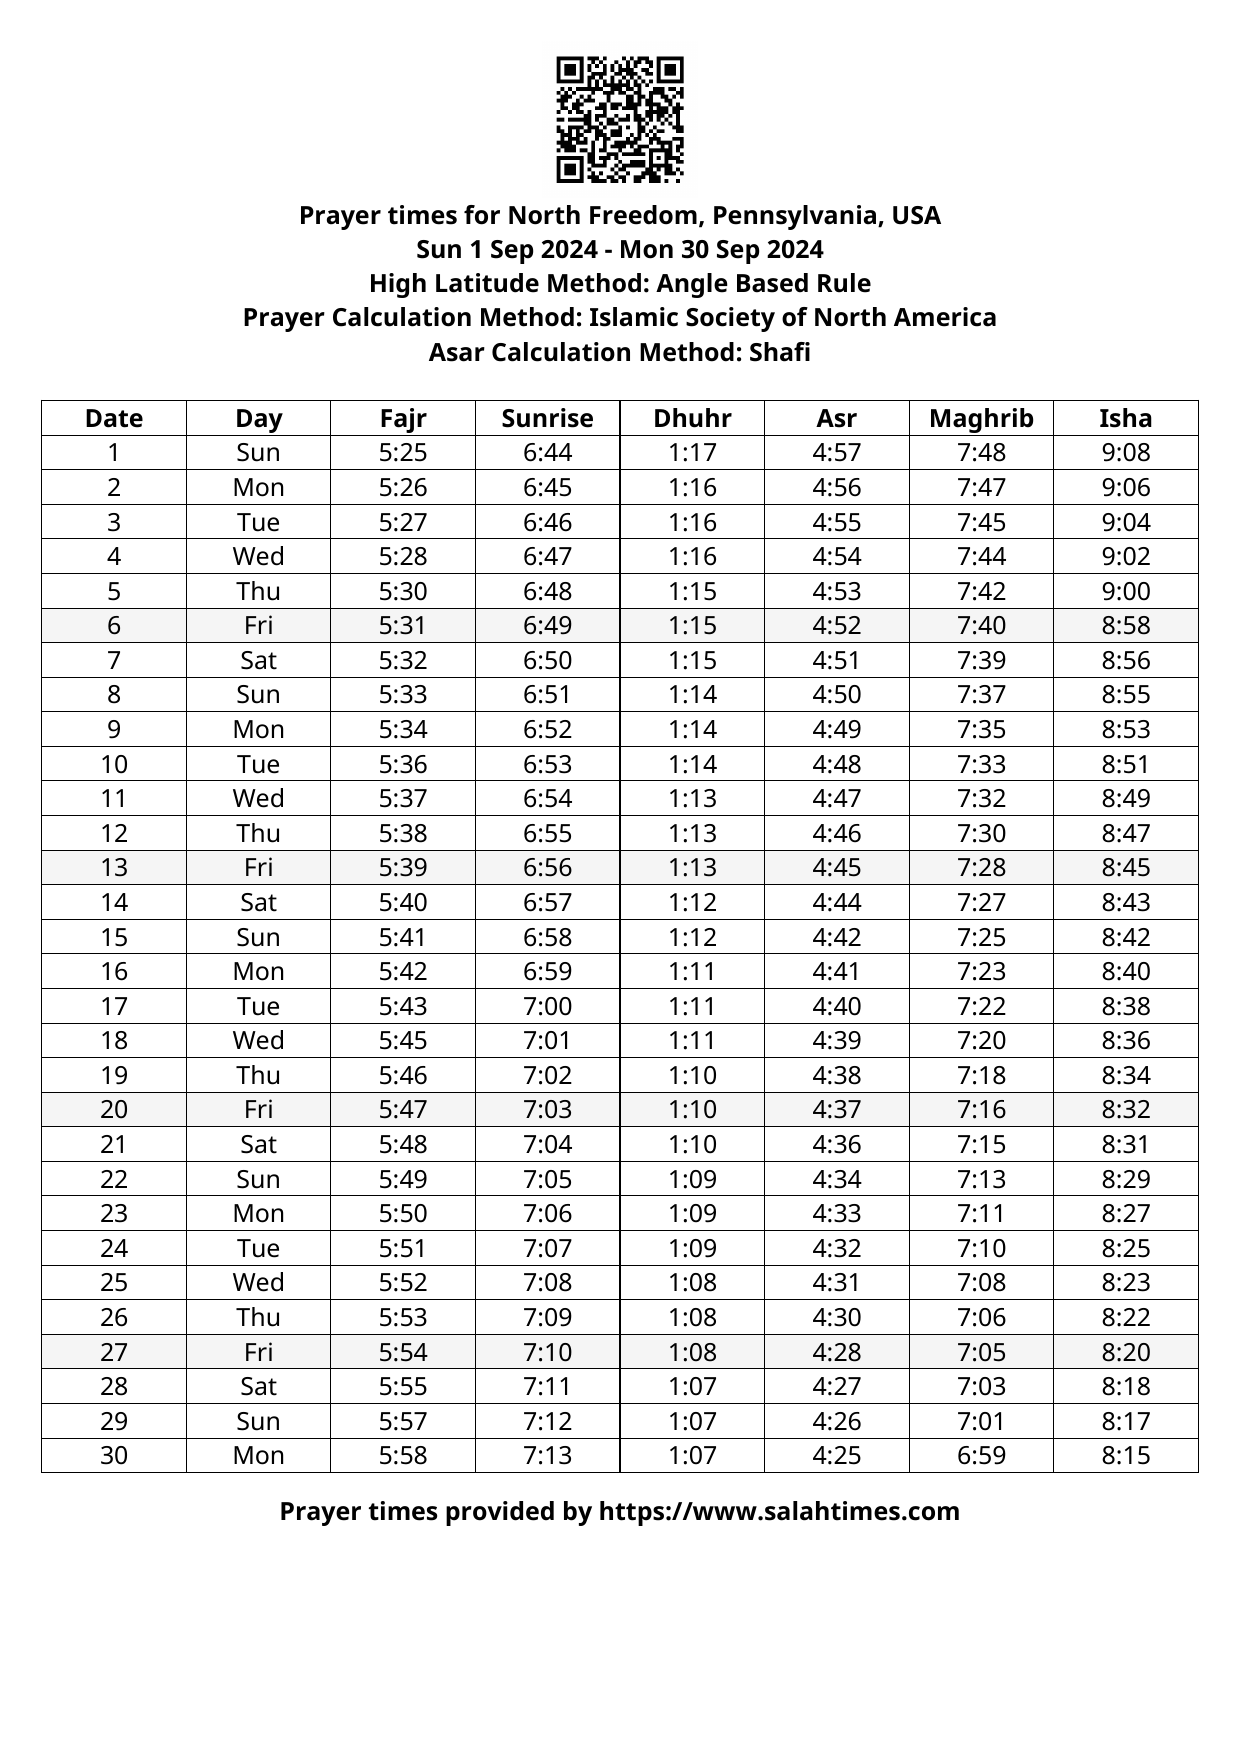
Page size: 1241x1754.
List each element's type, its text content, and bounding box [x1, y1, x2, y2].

table_cell 11 [42, 781, 186, 815]
table_cell 1:08 [621, 1266, 764, 1299]
table_cell 6:44 [476, 436, 619, 469]
table_cell 1:08 [621, 1300, 764, 1334]
table_cell 1:11 [621, 1024, 764, 1057]
table_header Fajr [331, 401, 475, 434]
table_cell 8:27 [1054, 1196, 1198, 1230]
table_cell Thu [187, 1300, 330, 1334]
table_cell 1:07 [621, 1404, 764, 1437]
table_cell 7:06 [910, 1300, 1053, 1334]
table_cell 8:58 [1054, 609, 1198, 642]
table_cell Tue [187, 505, 330, 538]
table_cell 7:04 [476, 1127, 619, 1161]
table_cell 5:46 [331, 1058, 475, 1092]
table_cell 7:20 [910, 1024, 1053, 1057]
table_cell 5:27 [331, 505, 475, 538]
table_cell 7:08 [476, 1266, 619, 1299]
table_cell 4:45 [765, 851, 909, 884]
table_cell 8:40 [1054, 954, 1198, 988]
table_cell 1:09 [621, 1162, 764, 1195]
text Prayer Calculation Method: Islamic Society of North America [42, 300, 1198, 334]
table_cell Fri [187, 851, 330, 884]
table_cell 1:10 [621, 1127, 764, 1161]
table_cell 5:50 [331, 1196, 475, 1230]
table_cell 8:42 [1054, 920, 1198, 953]
table_cell 4:32 [765, 1231, 909, 1264]
table_cell 4:42 [765, 920, 909, 953]
table_cell 19 [42, 1058, 186, 1092]
table_cell 5:40 [331, 885, 475, 919]
table_cell 1:15 [621, 574, 764, 607]
table_cell 4:37 [765, 1093, 909, 1126]
text Prayer times for North Freedom, Pennsylvania, USA [42, 198, 1198, 232]
table_cell 10 [42, 747, 186, 780]
table_cell 4:27 [765, 1369, 909, 1403]
table_cell 7:48 [910, 436, 1053, 469]
text Asar Calculation Method: Shafi [42, 334, 1198, 368]
table_cell 1:14 [621, 712, 764, 746]
table_cell 7:01 [910, 1404, 1053, 1437]
table_cell 1:11 [621, 989, 764, 1022]
table_cell 12 [42, 816, 186, 849]
table_cell 7:11 [476, 1369, 619, 1403]
table_cell 4:52 [765, 609, 909, 642]
table_cell 5:25 [331, 436, 475, 469]
table_cell 7:33 [910, 747, 1053, 780]
table_cell Tue [187, 747, 330, 780]
table_cell 6:52 [476, 712, 619, 746]
table_cell 8 [42, 678, 186, 711]
table_cell 1 [42, 436, 186, 469]
table_cell 4:39 [765, 1024, 909, 1057]
table_cell 17 [42, 989, 186, 1022]
table_cell 9:02 [1054, 539, 1198, 573]
table_cell 1:11 [621, 954, 764, 988]
table_cell Sun [187, 436, 330, 469]
table_cell 4:40 [765, 989, 909, 1022]
table_cell Tue [187, 1231, 330, 1264]
table_cell 5:53 [331, 1300, 475, 1334]
table_cell Thu [187, 1058, 330, 1092]
table_cell 8:23 [1054, 1266, 1198, 1299]
table_cell 7:16 [910, 1093, 1053, 1126]
table_cell 1:15 [621, 643, 764, 677]
table_cell 8:25 [1054, 1231, 1198, 1264]
table_cell 4:54 [765, 539, 909, 573]
table_cell 5:41 [331, 920, 475, 953]
table_cell 16 [42, 954, 186, 988]
table_cell 1:16 [621, 505, 764, 538]
table_cell 5:48 [331, 1127, 475, 1161]
table_cell 3 [42, 505, 186, 538]
table_cell 7:28 [910, 851, 1053, 884]
table_cell 1:13 [621, 851, 764, 884]
table_cell Sun [187, 1404, 330, 1437]
table_cell 5:58 [331, 1439, 475, 1472]
table_cell 8:51 [1054, 747, 1198, 780]
table_cell 27 [42, 1335, 186, 1368]
table_cell 5:51 [331, 1231, 475, 1264]
table_cell Thu [187, 574, 330, 607]
table_cell 4:50 [765, 678, 909, 711]
table_cell Thu [187, 816, 330, 849]
table_cell Mon [187, 470, 330, 504]
table_cell 1:13 [621, 816, 764, 849]
table_cell 23 [42, 1196, 186, 1230]
table_cell 7:10 [476, 1335, 619, 1368]
table_cell 28 [42, 1369, 186, 1403]
table_cell 1:12 [621, 920, 764, 953]
table_cell 7:01 [476, 1024, 619, 1057]
table_cell 7:30 [910, 816, 1053, 849]
table_cell 4:49 [765, 712, 909, 746]
table_cell 9:06 [1054, 470, 1198, 504]
table_cell Sun [187, 678, 330, 711]
table_cell 4:53 [765, 574, 909, 607]
table_cell 8:47 [1054, 816, 1198, 849]
table_cell 14 [42, 885, 186, 919]
table_cell 2 [42, 470, 186, 504]
table_cell 7:03 [910, 1369, 1053, 1403]
table_cell 7:40 [910, 609, 1053, 642]
table_cell Mon [187, 1196, 330, 1230]
table_cell 6:51 [476, 678, 619, 711]
table_cell 8:45 [1054, 851, 1198, 884]
table_cell 8:32 [1054, 1093, 1198, 1126]
table_cell 1:14 [621, 678, 764, 711]
table_cell Wed [187, 781, 330, 815]
table_cell 6:46 [476, 505, 619, 538]
table_cell 8:31 [1054, 1127, 1198, 1161]
table_cell 7:27 [910, 885, 1053, 919]
table_cell 1:10 [621, 1058, 764, 1092]
table_cell 7:06 [476, 1196, 619, 1230]
table_cell 8:15 [1054, 1439, 1198, 1472]
table_cell 7:39 [910, 643, 1053, 677]
table_cell 1:09 [621, 1231, 764, 1264]
table_cell 6:47 [476, 539, 619, 573]
table_cell 24 [42, 1231, 186, 1264]
table_cell 8:22 [1054, 1300, 1198, 1334]
table_cell 4:38 [765, 1058, 909, 1092]
table_cell 6:55 [476, 816, 619, 849]
table_cell 5:32 [331, 643, 475, 677]
table_cell 7:13 [476, 1439, 619, 1472]
table_cell 5:31 [331, 609, 475, 642]
table_cell 5:47 [331, 1093, 475, 1126]
table_cell 5 [42, 574, 186, 607]
table_cell Tue [187, 989, 330, 1022]
table_cell 4:28 [765, 1335, 909, 1368]
table_cell 15 [42, 920, 186, 953]
table_cell 7:03 [476, 1093, 619, 1126]
table_cell 8:36 [1054, 1024, 1198, 1057]
text Sun 1 Sep 2024 - Mon 30 Sep 2024 [42, 232, 1198, 266]
table_cell 30 [42, 1439, 186, 1472]
table_cell Sat [187, 885, 330, 919]
table_cell 22 [42, 1162, 186, 1195]
table_cell Wed [187, 1266, 330, 1299]
table_cell 7:47 [910, 470, 1053, 504]
table_header Maghrib [910, 401, 1053, 434]
table_cell 8:17 [1054, 1404, 1198, 1437]
table_cell 6 [42, 609, 186, 642]
table_header Dhuhr [621, 401, 764, 434]
table_cell 4:51 [765, 643, 909, 677]
table_cell Wed [187, 1024, 330, 1057]
table_cell 8:56 [1054, 643, 1198, 677]
table_cell 4:41 [765, 954, 909, 988]
table_cell Sat [187, 1127, 330, 1161]
text High Latitude Method: Angle Based Rule [42, 266, 1198, 300]
table_cell 1:13 [621, 781, 764, 815]
table_cell 1:10 [621, 1093, 764, 1126]
table_cell 1:12 [621, 885, 764, 919]
table_cell 4:44 [765, 885, 909, 919]
text Prayer times provided by https://www.salahtimes.com [42, 1494, 1198, 1528]
table_cell 7:00 [476, 989, 619, 1022]
table_cell 7:32 [910, 781, 1053, 815]
table_cell 1:15 [621, 609, 764, 642]
table_cell 5:52 [331, 1266, 475, 1299]
table_cell 1:16 [621, 539, 764, 573]
table_header Asr [765, 401, 909, 434]
table_cell 5:55 [331, 1369, 475, 1403]
table_cell 8:38 [1054, 989, 1198, 1022]
table_cell 5:36 [331, 747, 475, 780]
table_cell 4:31 [765, 1266, 909, 1299]
table_cell 5:26 [331, 470, 475, 504]
table_cell 7:05 [910, 1335, 1053, 1368]
table_cell 7:35 [910, 712, 1053, 746]
table_cell Sun [187, 1162, 330, 1195]
table_cell 4:46 [765, 816, 909, 849]
table_cell 5:30 [331, 574, 475, 607]
picture [542, 41, 699, 198]
table_header Isha [1054, 401, 1198, 434]
table_cell Sun [187, 920, 330, 953]
table_cell Fri [187, 1335, 330, 1368]
table_cell 25 [42, 1266, 186, 1299]
table_cell 8:34 [1054, 1058, 1198, 1092]
table_cell 5:57 [331, 1404, 475, 1437]
table_cell 7:25 [910, 920, 1053, 953]
table_cell 4:48 [765, 747, 909, 780]
table_cell 7:07 [476, 1231, 619, 1264]
table_cell 6:53 [476, 747, 619, 780]
table_cell Wed [187, 539, 330, 573]
table_cell 4:36 [765, 1127, 909, 1161]
table_cell Sat [187, 1369, 330, 1403]
table_cell 9:08 [1054, 436, 1198, 469]
table_cell 4:25 [765, 1439, 909, 1472]
table_cell 8:29 [1054, 1162, 1198, 1195]
table_cell 4:47 [765, 781, 909, 815]
table_cell 4:33 [765, 1196, 909, 1230]
table_cell 6:59 [476, 954, 619, 988]
table_cell Fri [187, 1093, 330, 1126]
table_cell 8:20 [1054, 1335, 1198, 1368]
table_cell 6:48 [476, 574, 619, 607]
table_cell 1:09 [621, 1196, 764, 1230]
table_cell 1:17 [621, 436, 764, 469]
table_cell 8:18 [1054, 1369, 1198, 1403]
table_cell 5:37 [331, 781, 475, 815]
table_cell 6:54 [476, 781, 619, 815]
table_cell 7:11 [910, 1196, 1053, 1230]
table_cell 6:56 [476, 851, 619, 884]
table_cell 21 [42, 1127, 186, 1161]
table_cell 5:28 [331, 539, 475, 573]
table_cell Fri [187, 609, 330, 642]
table_cell 7:18 [910, 1058, 1053, 1092]
table_cell 7:12 [476, 1404, 619, 1437]
table_cell 9 [42, 712, 186, 746]
table_cell 5:49 [331, 1162, 475, 1195]
table_cell 7:08 [910, 1266, 1053, 1299]
table_cell 5:34 [331, 712, 475, 746]
table_cell 8:49 [1054, 781, 1198, 815]
table_cell 4:30 [765, 1300, 909, 1334]
table_cell 7:37 [910, 678, 1053, 711]
table_cell 7:23 [910, 954, 1053, 988]
table_cell 7:02 [476, 1058, 619, 1092]
table_cell 18 [42, 1024, 186, 1057]
table_cell 7:13 [910, 1162, 1053, 1195]
table_cell 9:00 [1054, 574, 1198, 607]
table_cell 5:43 [331, 989, 475, 1022]
table_header Day [187, 401, 330, 434]
table_cell 7:42 [910, 574, 1053, 607]
table_cell 1:14 [621, 747, 764, 780]
table_cell 7:05 [476, 1162, 619, 1195]
table_cell 6:50 [476, 643, 619, 677]
table_cell 4 [42, 539, 186, 573]
table_cell 6:59 [910, 1439, 1053, 1472]
table_cell 8:55 [1054, 678, 1198, 711]
table_cell 5:42 [331, 954, 475, 988]
table_cell 1:08 [621, 1335, 764, 1368]
table_cell 5:45 [331, 1024, 475, 1057]
table_cell Mon [187, 1439, 330, 1472]
table_cell 7:15 [910, 1127, 1053, 1161]
table_header Date [42, 401, 186, 434]
table_cell 5:33 [331, 678, 475, 711]
table_cell Mon [187, 954, 330, 988]
table_cell 7:09 [476, 1300, 619, 1334]
table_cell 29 [42, 1404, 186, 1437]
table_cell 5:54 [331, 1335, 475, 1368]
table_cell 5:38 [331, 816, 475, 849]
table_cell 5:39 [331, 851, 475, 884]
table_cell 6:49 [476, 609, 619, 642]
table_header Sunrise [476, 401, 619, 434]
table_cell 1:07 [621, 1369, 764, 1403]
table_cell 13 [42, 851, 186, 884]
table_cell 6:58 [476, 920, 619, 953]
table_cell 1:16 [621, 470, 764, 504]
table_cell 8:53 [1054, 712, 1198, 746]
table_cell 8:43 [1054, 885, 1198, 919]
table_cell Sat [187, 643, 330, 677]
table_cell 6:45 [476, 470, 619, 504]
table_cell 9:04 [1054, 505, 1198, 538]
table_cell 4:56 [765, 470, 909, 504]
table_cell Mon [187, 712, 330, 746]
table_cell 7:10 [910, 1231, 1053, 1264]
table_cell 4:26 [765, 1404, 909, 1437]
table_cell 7:45 [910, 505, 1053, 538]
table_cell 4:57 [765, 436, 909, 469]
table_cell 7:22 [910, 989, 1053, 1022]
table_cell 7:44 [910, 539, 1053, 573]
table_cell 26 [42, 1300, 186, 1334]
table_cell 4:34 [765, 1162, 909, 1195]
table_cell 4:55 [765, 505, 909, 538]
table_cell 6:57 [476, 885, 619, 919]
table_cell 20 [42, 1093, 186, 1126]
table_cell 7 [42, 643, 186, 677]
table_cell 1:07 [621, 1439, 764, 1472]
